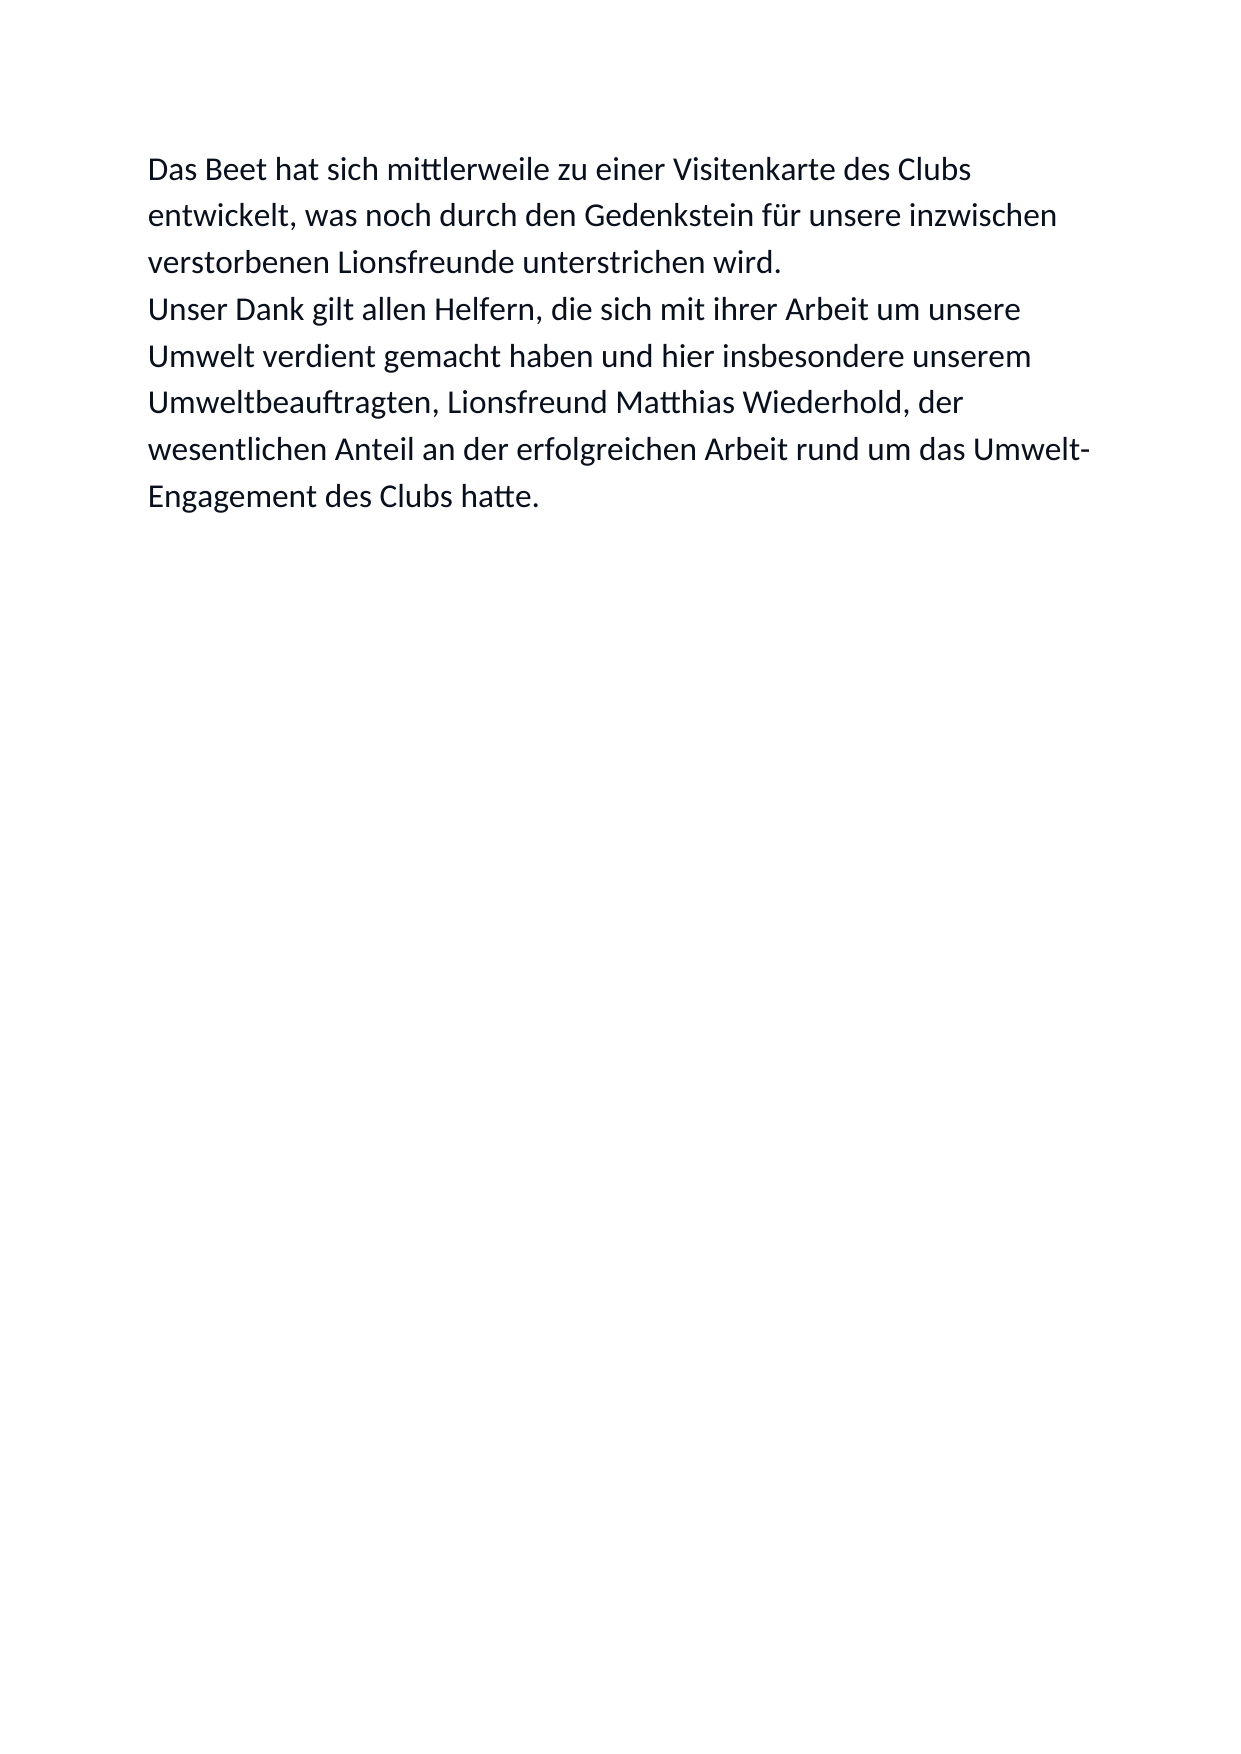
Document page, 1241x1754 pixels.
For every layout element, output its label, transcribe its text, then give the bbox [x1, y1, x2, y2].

text Das Beet hat sich mittlerweile zu einer Visitenkarte des Clubs entwickelt, was noch durch den Gedenkstein für unsere inzwischen verstorbenen Lionsfreunde unterstrichen wird. [148, 148, 1093, 282]
text Unser Dank gilt allen Helfern, die sich mit ihrer Arbeit um unsere Umwelt verdient gemacht haben und hier insbesondere unserem Umweltbeauftragten, Lionsfreund Matthias Wiederhold, der wesentlichen Anteil an der erfolgreichen Arbeit rund um das Umwelt-Engagement des Clubs hatte. [148, 288, 1093, 516]
